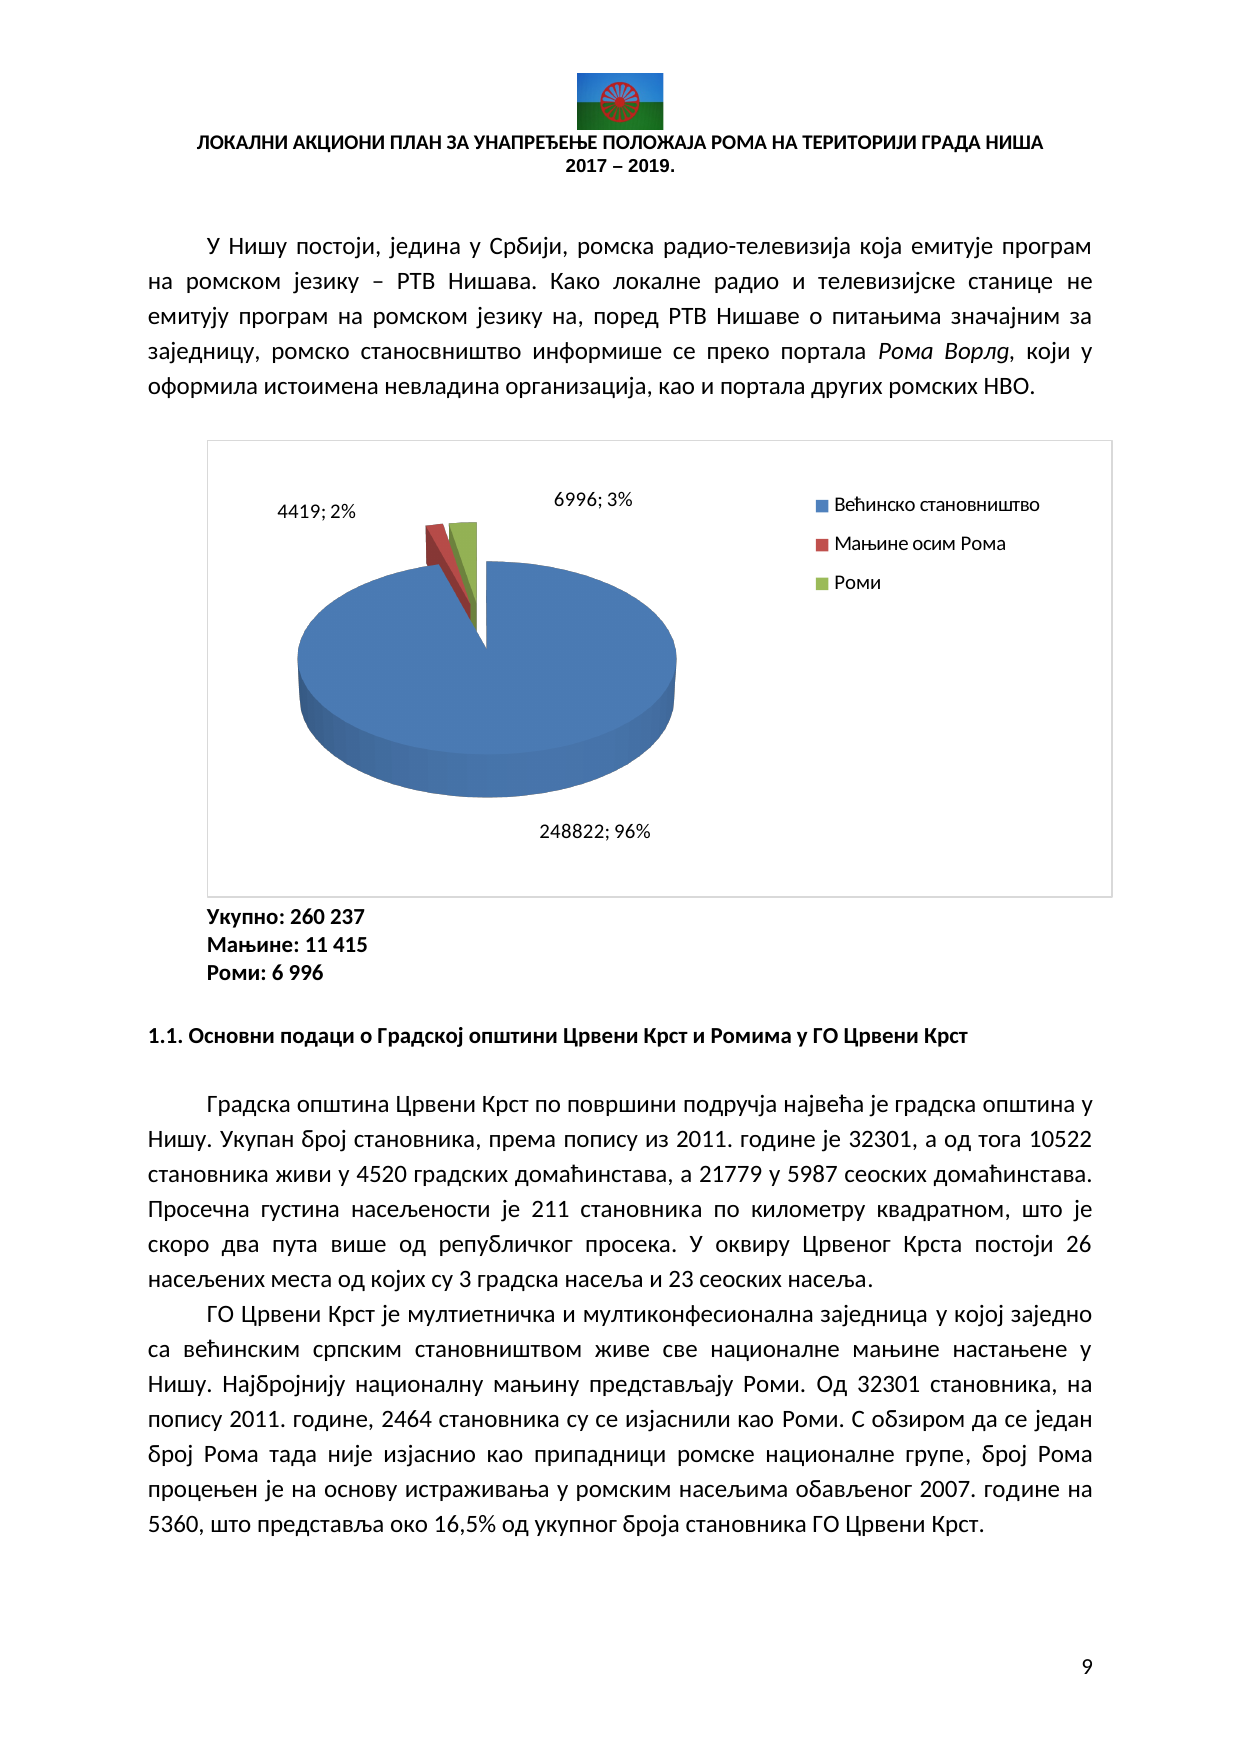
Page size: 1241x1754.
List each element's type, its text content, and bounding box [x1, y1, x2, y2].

picture [577, 73, 664, 130]
text Мањине: 11 415 [148, 930, 1093, 958]
text Градска општина Црвени Крст по површини подручја највећа је градска општина у Нишу. Укупан број становника, према попису из 2011. године је 32301, а од тога 10522 становника живи у 4520 градских домаћинстава, а 21779 у 5987 сеоских домаћинстава. Просечна густина насељености је 211 становника по километру квадратном, што је скоро два пута више од републичког просека. У оквиру Црвеног Крста постоји 26 насељених места од којих су 3 градска насеља и 23 сеоских насеља. [148, 1088, 1093, 1293]
text У Нишу постоји, једина у Србији, ромска радио-телевизија која емитује програм на ромском језику – РТВ Нишава. Како локалне радио и телевизијске станице не емитују програм на ромском језику на, поред РТВ Нишаве о питањима значајним за заједницу, ромско станосвништво информише се преко портала Рома Ворлд, који у оформила истоимена невладина организација, као и портала других ромских НВО. [148, 230, 1093, 400]
text Роми: 6 996 [148, 958, 1093, 986]
text Укупно: 260 237 [148, 902, 1093, 930]
text 1.1. Основни подаци о Градској општини Црвени Крст и Ромима у ГО Црвени Крст [148, 1021, 1093, 1049]
text ГО Црвени Крст је мултиетничка и мултиконфесионална заједница у којој заједно са већинским српским становништвом живе све националне мањине настањене у Нишу. Најбројнију националну мањину представљају Роми. Од 32301 становника, на попису 2011. године, 2464 становника су се изјаснили као Роми. С обзиром да се један број Рома тада није изјаснио као припадници ромске националне групе, број Рома процењен je на основу истраживања у ромским насељима обављеног 2007. године на 5360, што представља око 16,5% од укупног броја становника ГО Црвени Крст. [148, 1298, 1093, 1538]
